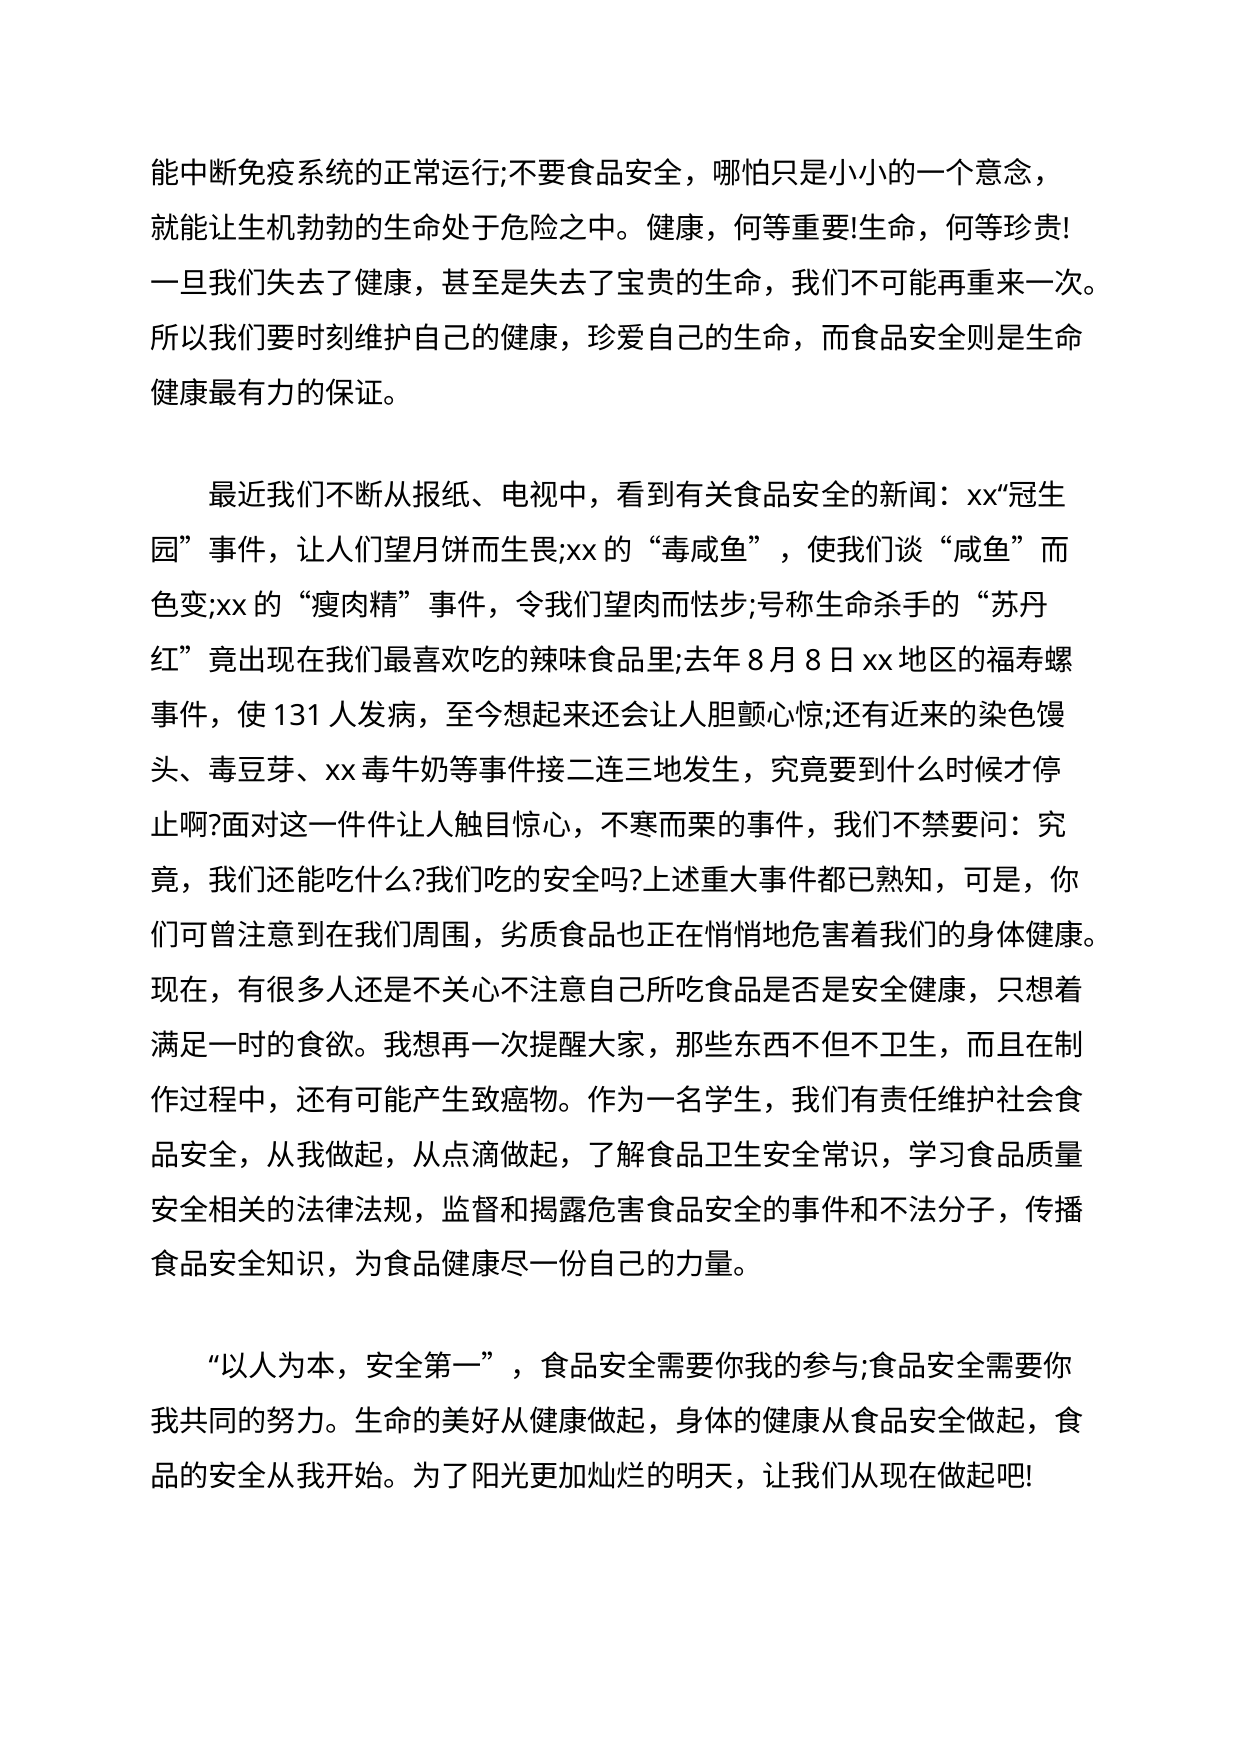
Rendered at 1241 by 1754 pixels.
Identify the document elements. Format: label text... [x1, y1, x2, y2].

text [150, 150, 1090, 412]
text “以人为本，安全第一”，食品安全需要你我的参与;食品安全需要你我共同的努力。生命的美好从健康做起，身体的健康从食品安全做起，食品的安全从我开始。为了阳光更加灿烂的明天，让我们从现在做起吧! [150, 1343, 1090, 1495]
text 最近我们不断从报纸、电视中，看到有关食品安全的新闻：xx“冠生园”事件，让人们望月饼而生畏;xx的“毒咸鱼”，使我们谈“咸鱼”而色变;xx的“瘦肉精”事件，令我们望肉而怯步;号称生命杀手的“苏丹红”竟出现在我们最喜欢吃的辣味食品里;去年8月8日xx地区的福寿螺事件，使131人发病，至今想起来还会让人胆颤心惊;还有近来的染色馒头、毒豆芽、xx毒牛奶等事件接二连三地发生，究竟要到什么时候才停止啊?面对这一件件让人触目惊心，不寒而栗的事件，我们不禁要问：究竟，我们还能吃什么?我们吃的安全吗?上述重大事件都已熟知，可是，你们可曾注意到在我们周围，劣质食品也正在悄悄地危害着我们的身体健康。现在，有很多人还是不关心不注意自己所吃食品是否是安全健康，只想着满足一时的食欲。我想再一次提醒大家，那些东西不但不卫生，而且在制作过程中，还有可能产生致癌物。作为一名学生，我们有责任维护社会食品安全，从我做起，从点滴做起，了解食品卫生安全常识，学习食品质量安全相关的法律法规，监督和揭露危害食品安全的事件和不法分子，传播食品安全知识，为食品健康尽一份自己的力量。 [150, 472, 1090, 1283]
